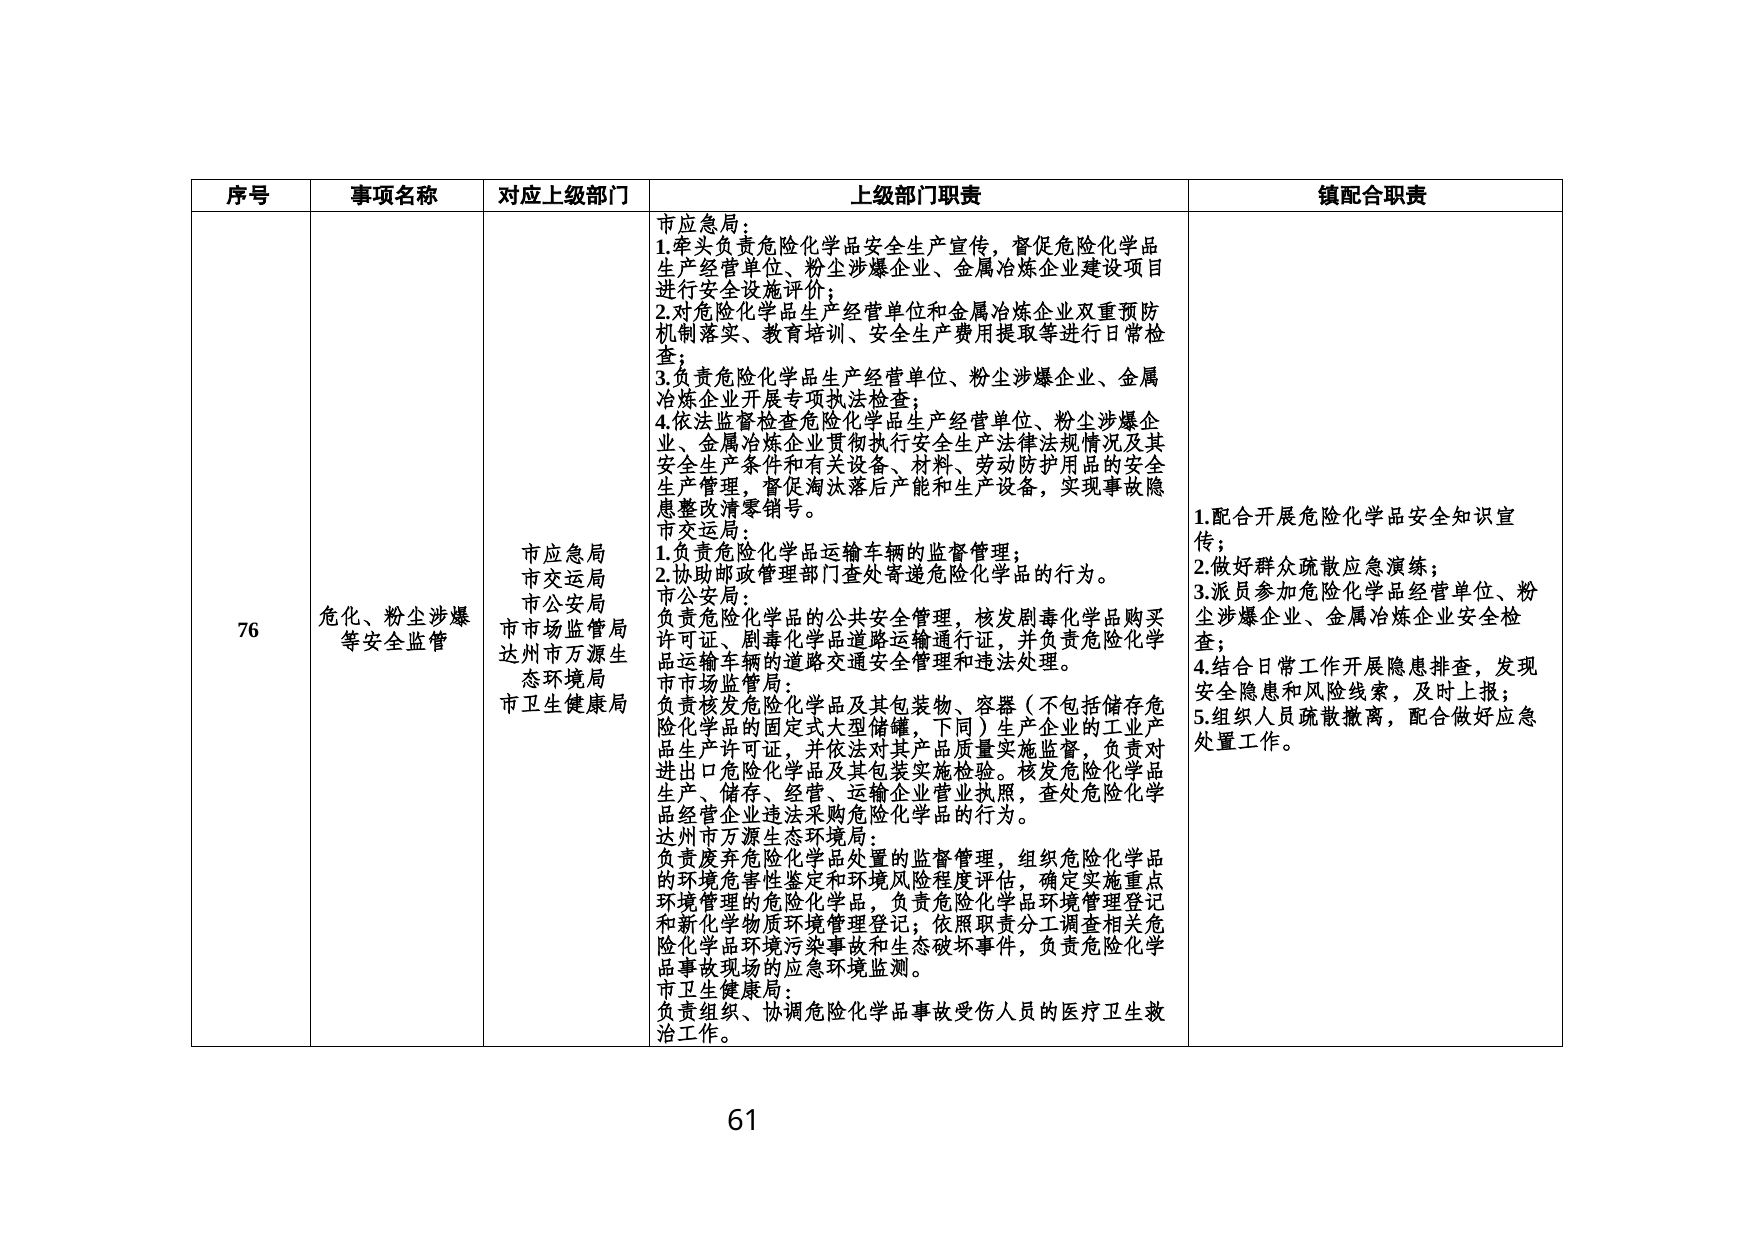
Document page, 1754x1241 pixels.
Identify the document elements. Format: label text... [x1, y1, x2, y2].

table_cell 市应急局： 1.牵头负责危险化学品安全生产宣传，督促危险化学品生产经营单位、粉尘涉爆企业、金属冶炼企业建设项目进行安全设施评价； 2.对危险化学品生产经营单位和金属冶炼企业双重预防机制落实、教育培训、安全生产费用提取等进行日常检查； 3.负责危险化学品生产经营单位、粉尘涉爆企业、金属冶炼企业开展专项执法检查； 4.依法监督检查危险化学品生产经营单位、粉尘涉爆企业、金属冶炼企业贯彻执行安全生产法律法规情况及其安全生产条件和有关设备、材料、劳动防护用品的安全生产管理，督促淘汰落后产能和生产设备，实现事故隐患整改清零销号。 市交运局： 1.负责危险化学品运输车辆的监督管理； 2.协助邮政管理部门查处寄递危险化学品的行为。 市公安局： 负责危险化学品的公共安全管理，核发剧毒化学品购买许可证、剧毒化学品道路运输通行证，并负责危险化学品运输车辆的道路交通安全管理和违法处理。 市市场监管局： 负责核发危险化学品及其包装物、容器（不包括储存危险化学品的固定式大型储罐，下同）生产企业的工业产品生产许可证，并依法对其产品质量实施监督，负责对进出口危险化学品及其包装实施检验。核发危险化学品生产、储存、经营、运输企业营业执照，查处危险化学品经营企业违法采购危险化学品的行为。 达州市万源生态环境局： 负责废弃危险化学品处置的监督管理，组织危险化学品的环境危害性鉴定和环境风险程度评估，确定实施重点环境管理的危险化学品，负责危险化学品环境管理登记和新化学物质环境管理登记；依照职责分工调查相关危险化学品环境污染事故和生态破坏事件，负责危险化学品事故现场的应急环境监测。 市卫生健康局： 负责组织、协调危险化学品事故受伤人员的医疗卫生救治工作。 [650, 212, 1188, 1046]
table_cell 危化、粉尘涉爆等安全监管 [311, 212, 483, 1046]
table_header 对应上级部门 [484, 180, 649, 211]
table_header 序号 [192, 180, 310, 211]
table_header 事项名称 [311, 180, 483, 211]
table_header 镇配合职责 [1189, 180, 1562, 211]
table_header 上级部门职责 [650, 180, 1188, 211]
table_cell 1.配合开展危险化学品安全知识宣传； 2.做好群众疏散应急演练； 3.派员参加危险化学品经营单位、粉尘涉爆企业、金属冶炼企业安全检查； 4.结合日常工作开展隐患排查，发现安全隐患和风险线索，及时上报； 5.组织人员疏散撤离，配合做好应急处置工作。 [1189, 212, 1562, 1046]
table_cell 市应急局 市交运局 市公安局 市市场监管局 达州市万源生态环境局 市卫生健康局 [484, 212, 649, 1046]
table_cell 76 [192, 212, 310, 1046]
